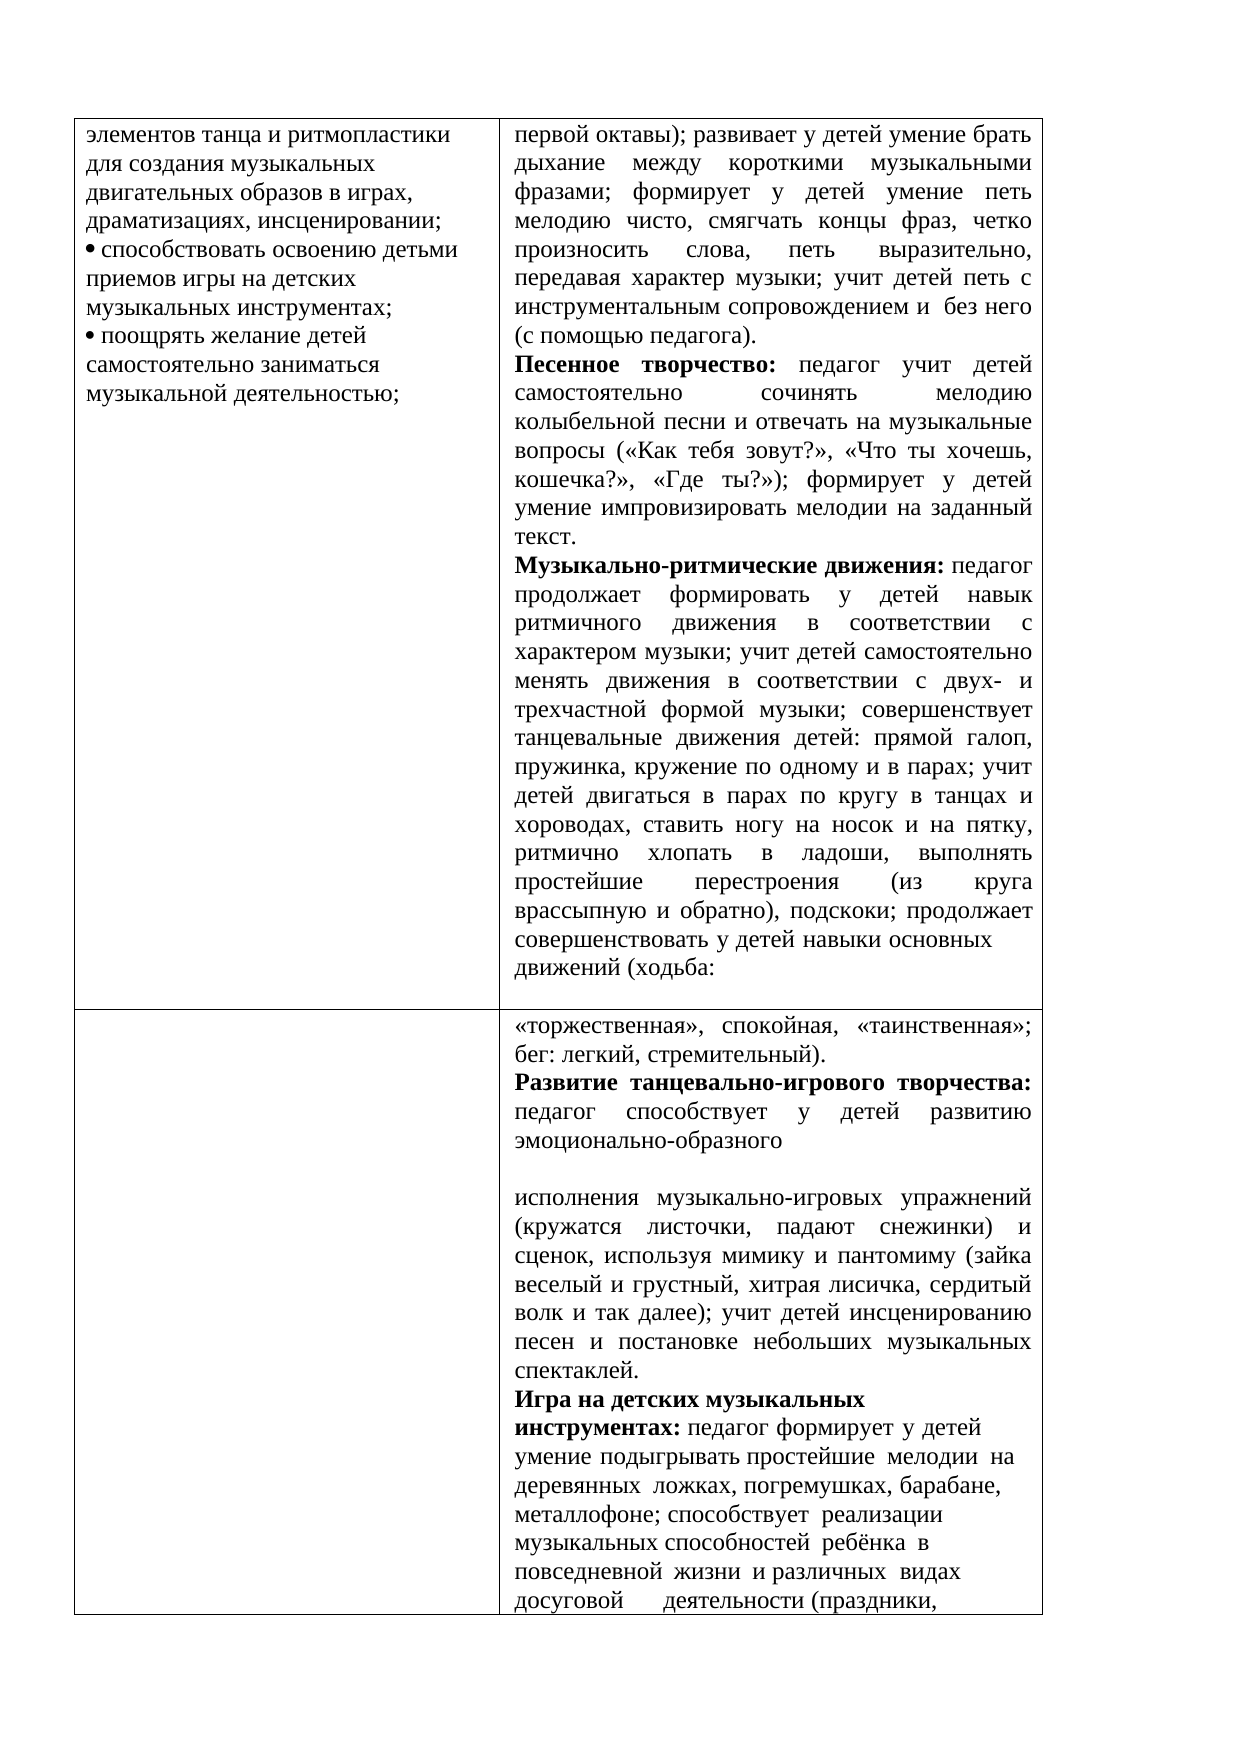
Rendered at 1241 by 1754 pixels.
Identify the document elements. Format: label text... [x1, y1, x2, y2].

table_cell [75, 119, 499, 1009]
table_cell [75, 1010, 499, 1614]
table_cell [500, 119, 1042, 1009]
